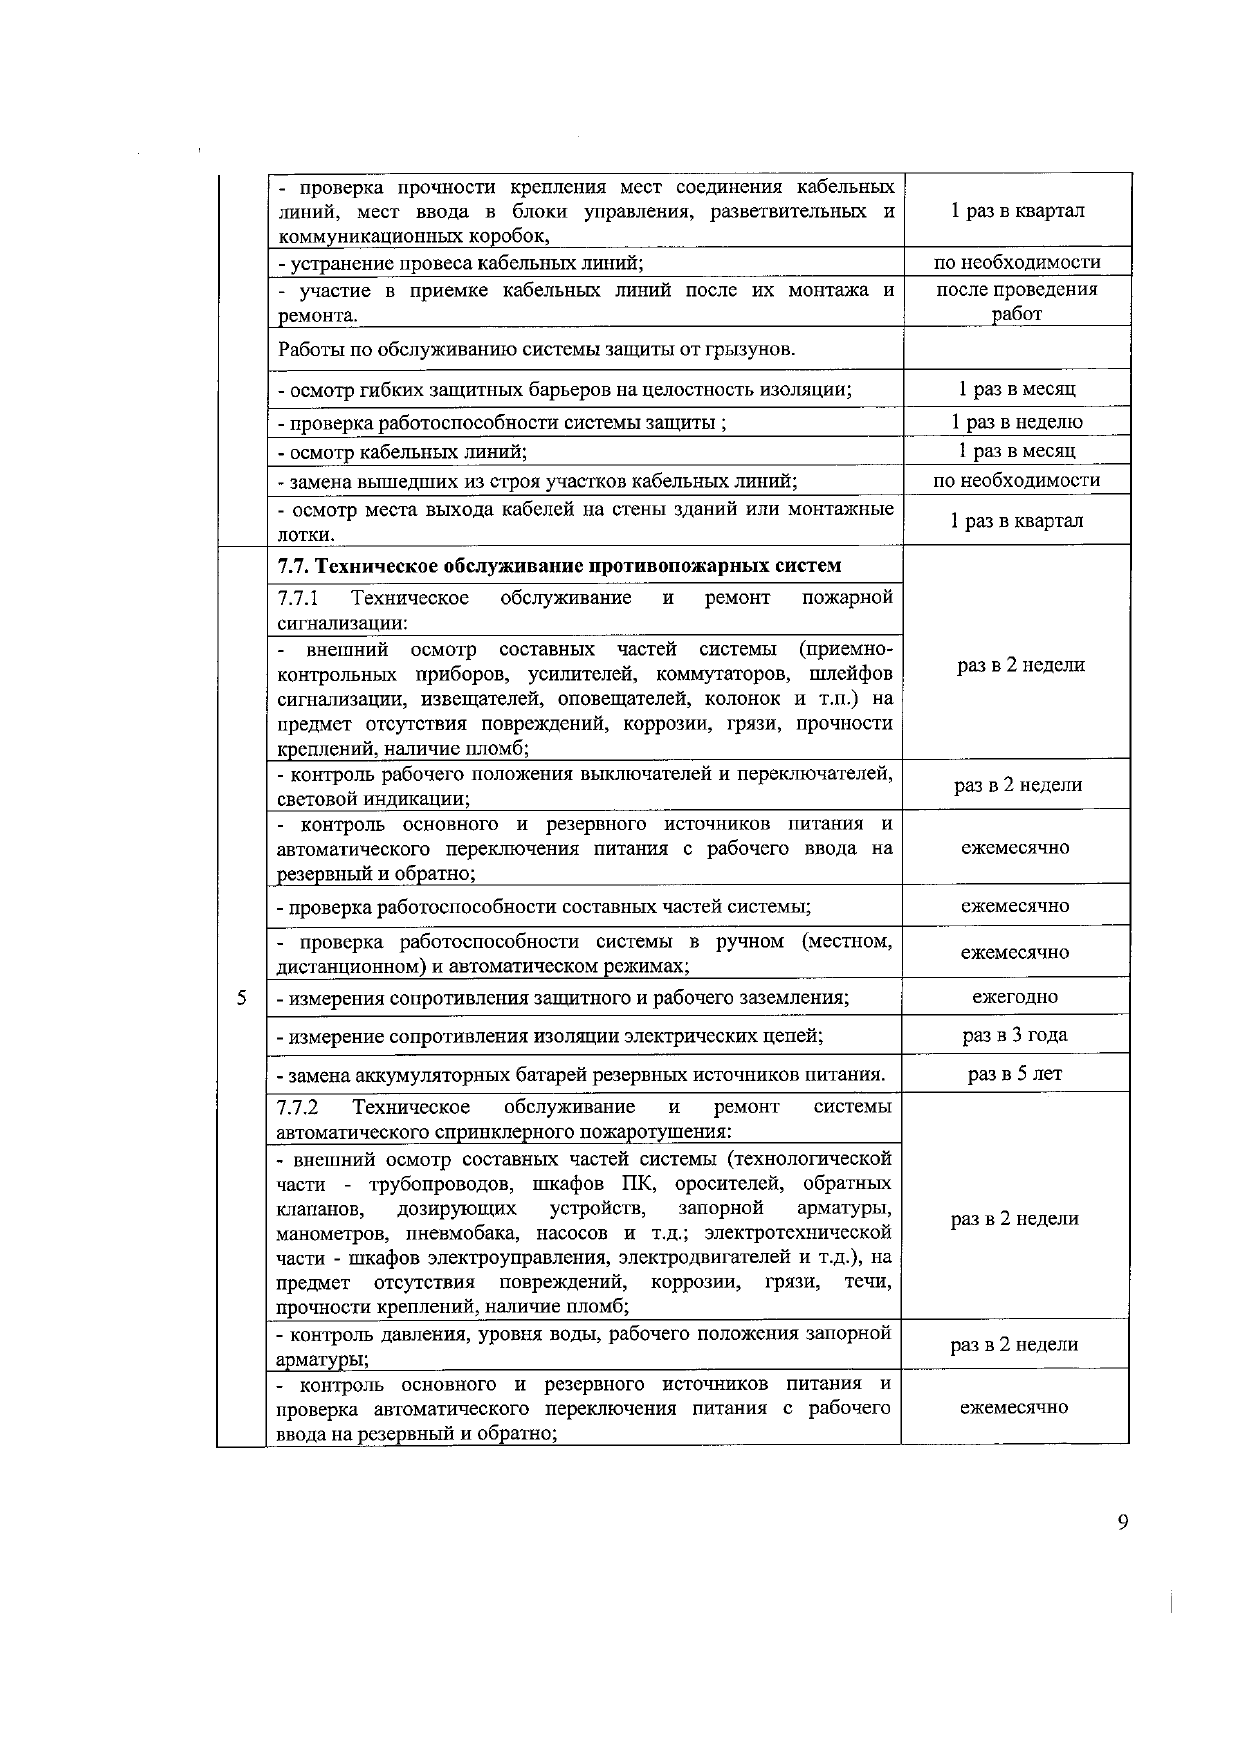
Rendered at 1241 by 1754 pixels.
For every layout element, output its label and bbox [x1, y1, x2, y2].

picture [118, 118, 1182, 1623]
